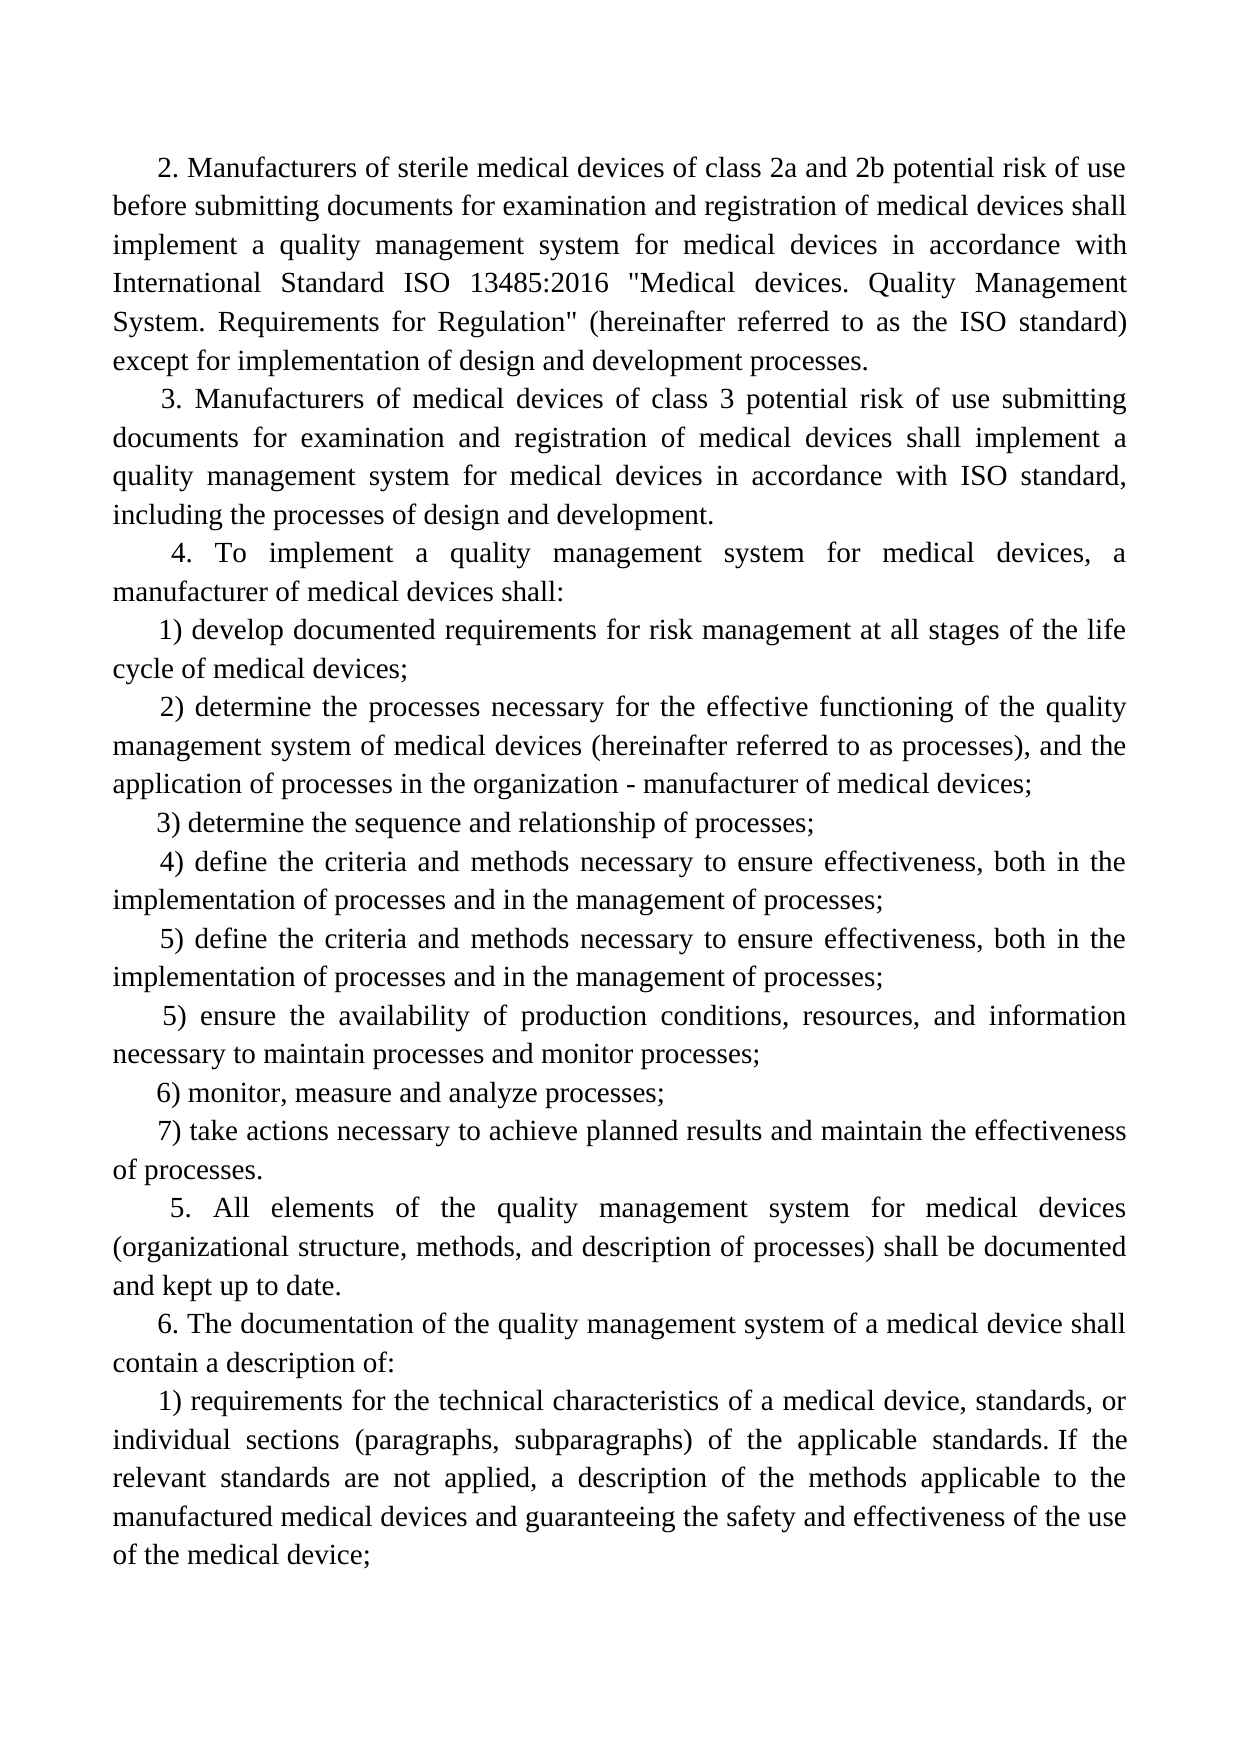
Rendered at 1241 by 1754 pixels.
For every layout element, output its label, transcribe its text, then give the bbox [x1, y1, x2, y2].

text 3. Manufacturers of medical devices of class 3 potential risk of use submitting documents for examination and registration of medical devices shall implement a quality management system for medical devices in accordance with ISO standard, including the processes of design and development. [112, 381, 1128, 530]
text 1) develop documented requirements for risk management at all stages of the life cycle of medical devices; [112, 612, 1128, 684]
text 4. To implement a quality management system for medical devices, a manufacturer of medical devices shall: [112, 535, 1128, 607]
text 4) define the criteria and methods necessary to ensure effectiveness, both in the implementation of processes and in the management of processes; [112, 844, 1128, 916]
text 6. The documentation of the quality management system of a medical device shall contain a description of: [112, 1306, 1128, 1378]
text 5. All elements of the quality management system for medical devices (organizational structure, methods, and description of processes) shall be documented and kept up to date. [112, 1191, 1128, 1301]
text 7) take actions necessary to achieve planned results and maintain the effectiveness of processes. [112, 1113, 1128, 1186]
text 2) determine the processes necessary for the effective functioning of the quality management system of medical devices (hereinafter referred to as processes), and the application of processes in the organization - manufacturer of medical devices; [112, 689, 1128, 800]
text 3) determine the sequence and relationship of processes; [112, 805, 1128, 839]
text 5) ensure the availability of production conditions, resources, and information necessary to maintain processes and monitor processes; [112, 998, 1128, 1070]
text 6) monitor, measure and analyze processes; [112, 1075, 1128, 1108]
text 1) requirements for the technical characteristics of a medical device, standards, or individual sections (paragraphs, subparagraphs) of the applicable standards. If the relevant standards are not applied, a description of the methods applicable to the manufactured medical devices and guaranteeing the safety and effectiveness of the use of the medical device; [112, 1383, 1128, 1571]
text 2. Manufacturers of sterile medical devices of class 2а and 2b potential risk of use before submitting documents for examination and registration of medical devices shall implement a quality management system for medical devices in accordance with International Standard ISO 13485:2016 "Medical devices. Quality Management System. Requirements for Regulation" (hereinafter referred to as the ISO standard) except for implementation of design and development processes. [112, 150, 1128, 376]
text 5) define the criteria and methods necessary to ensure effectiveness, both in the implementation of processes and in the management of processes; [112, 921, 1128, 993]
